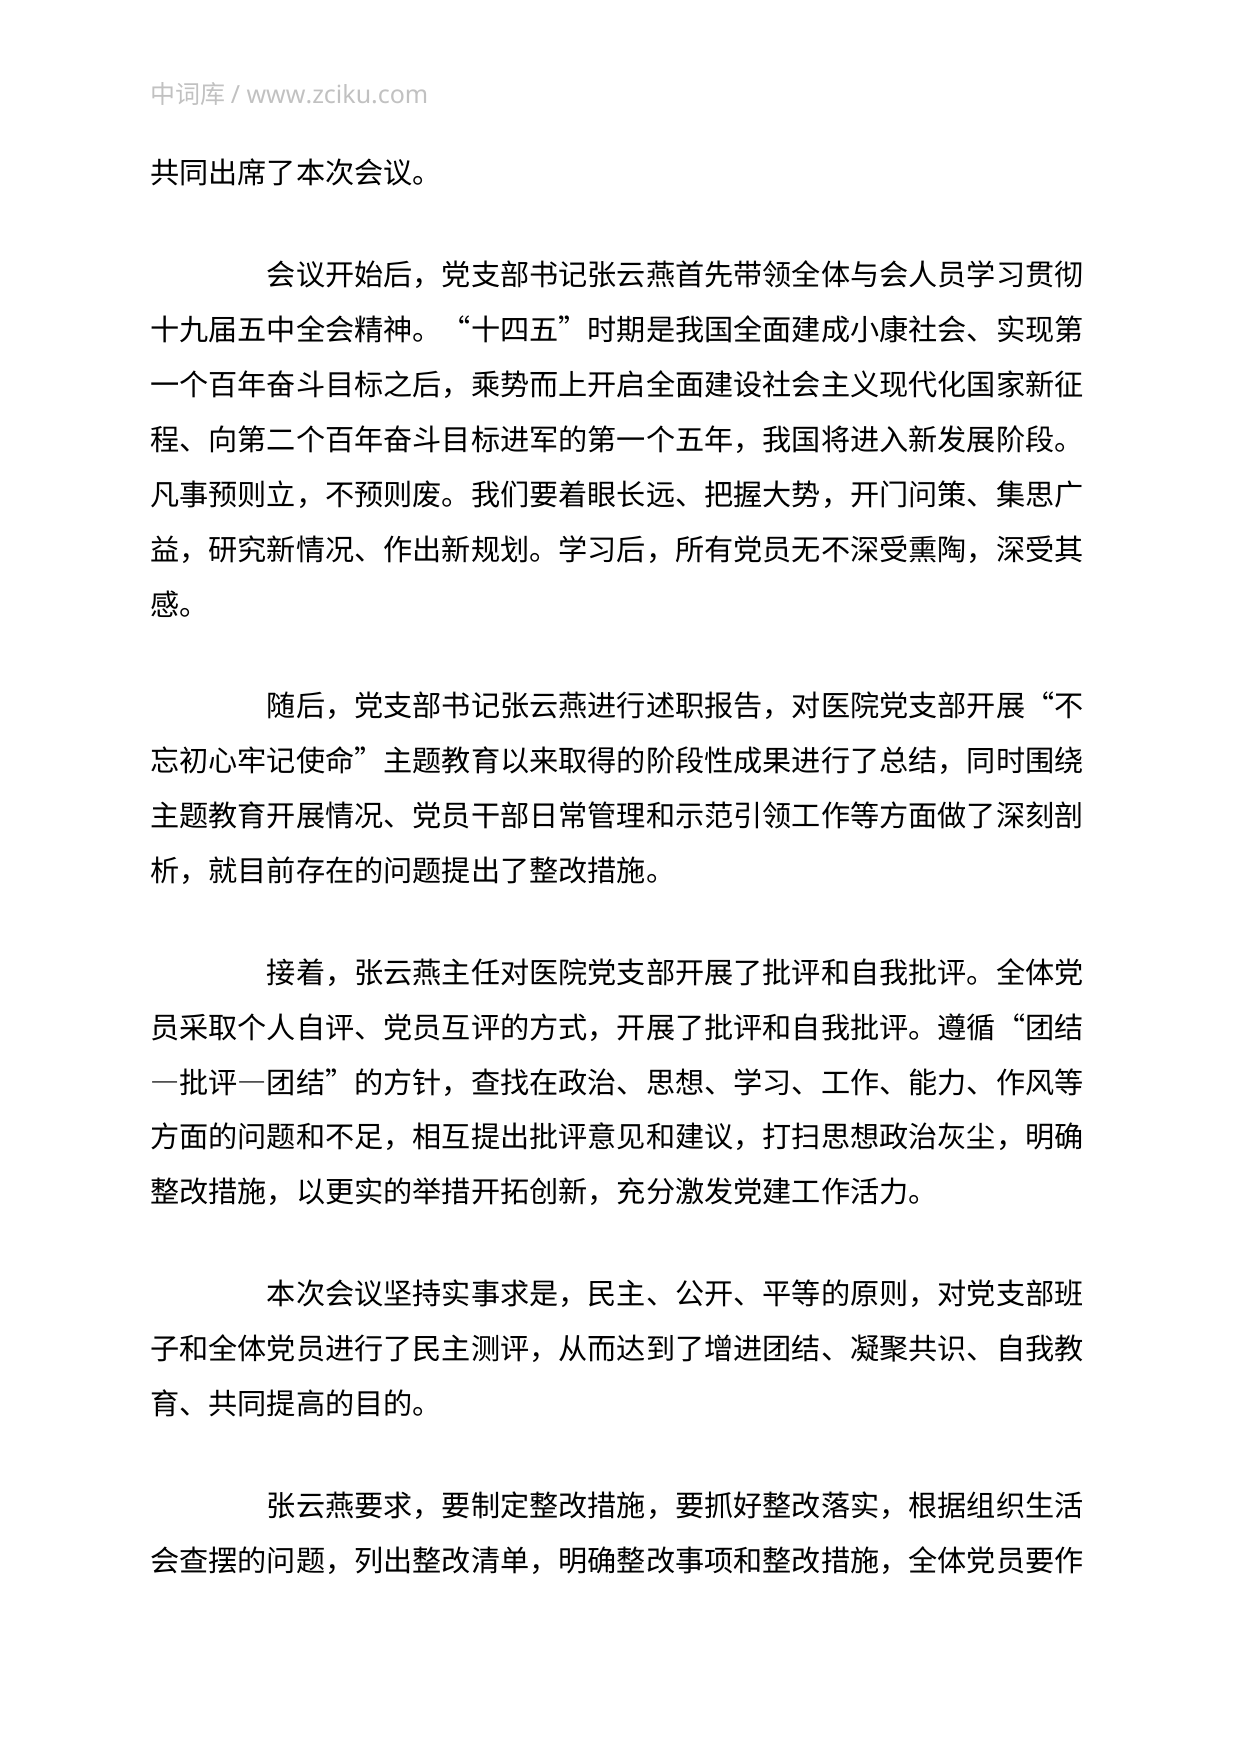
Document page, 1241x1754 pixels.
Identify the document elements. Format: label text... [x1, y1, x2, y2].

text 接着，张云燕主任对医院党支部开展了批评和自我批评。全体党员采取个人自评、党员互评的方式，开展了批评和自我批评。遵循“团结—批评—团结”的方针，查找在政治、思想、学习、工作、能力、作风等方面的问题和不足，相互提出批评意见和建议，打扫思想政治灰尘，明确整改措施，以更实的举措开拓创新，充分激发党建工作活力。 [150, 949, 1090, 1211]
text 会议开始后，党支部书记张云燕首先带领全体与会人员学习贯彻十九届五中全会精神。“十四五”时期是我国全面建成小康社会、实现第一个百年奋斗目标之后，乘势而上开启全面建设社会主义现代化国家新征程、向第二个百年奋斗目标进军的第一个五年，我国将进入新发展阶段。凡事预则立，不预则废。我们要着眼长远、把握大势，开门问策、集思广益，研究新情况、作出新规划。学习后，所有党员无不深受熏陶，深受其感。 [150, 252, 1090, 623]
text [150, 1482, 1090, 1579]
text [150, 150, 1090, 192]
text 本次会议坚持实事求是，民主、公开、平等的原则，对党支部班子和全体党员进行了民主测评，从而达到了增进团结、凝聚共识、自我教育、共同提高的目的。 [150, 1271, 1090, 1423]
text 随后，党支部书记张云燕进行述职报告，对医院党支部开展“不忘初心牢记使命”主题教育以来取得的阶段性成果进行了总结，同时围绕主题教育开展情况、党员干部日常管理和示范引领工作等方面做了深刻剖析，就目前存在的问题提出了整改措施。 [150, 683, 1090, 890]
